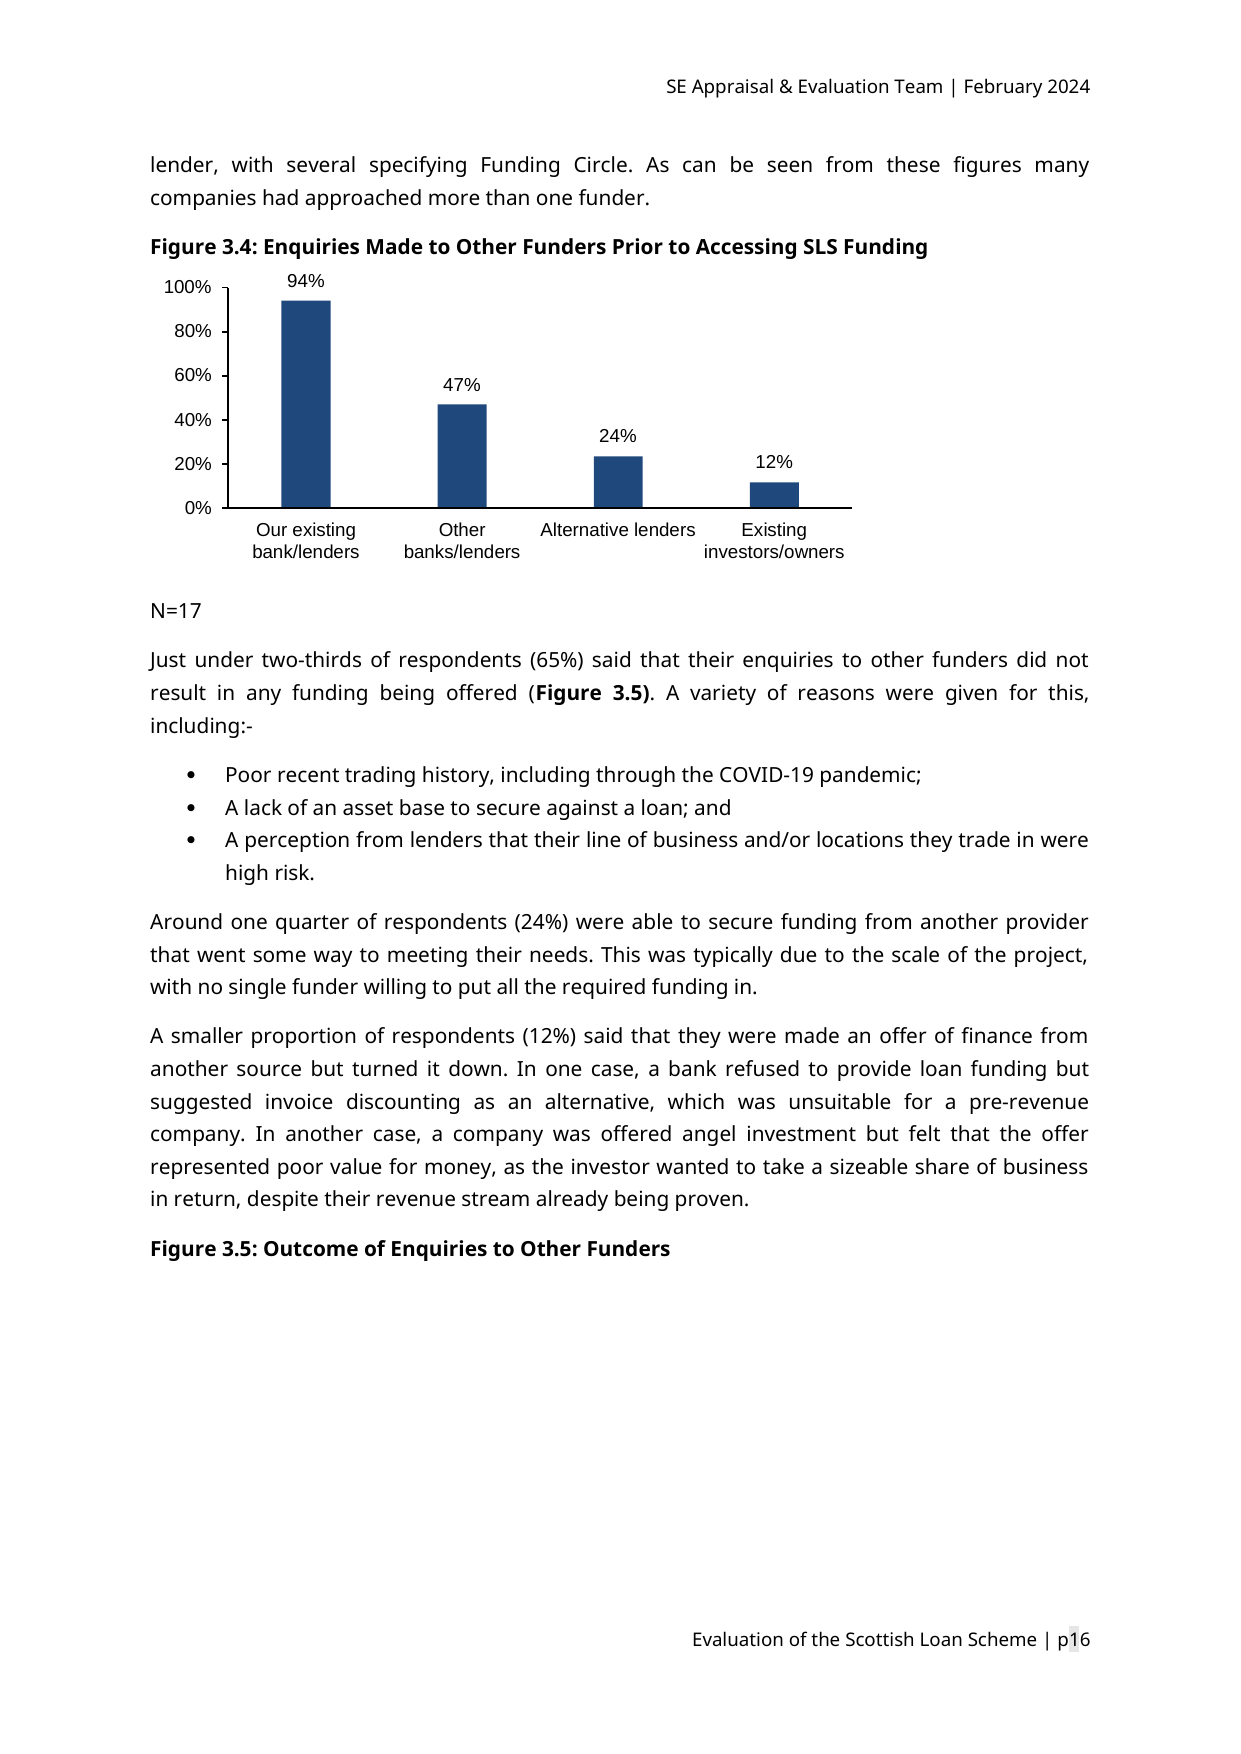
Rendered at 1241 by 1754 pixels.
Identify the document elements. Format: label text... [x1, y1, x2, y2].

list A lack of an asset base to secure against a loan; and [187, 793, 1090, 821]
list A perception from lenders that their line of business and/or locations they trade in were high risk. [187, 825, 1090, 886]
text Around one quarter of respondents (24%) were able to secure funding from another provider that went some way to meeting their needs. This was typically due to the scale of the project, with no single funder willing to put all the required funding in. [150, 907, 1090, 1001]
list Poor recent trading history, including through the COVID-19 pandemic; [187, 760, 1090, 788]
text Figure 3.5: Outcome of Enquiries to Other Funders [150, 1234, 1090, 1262]
text Figure 3.4: Enquiries Made to Other Funders Prior to Accessing SLS Funding [150, 232, 1090, 575]
text A smaller proportion of respondents (12%) said that they were made an offer of finance from another source but turned it down. In one case, a bank refused to provide loan funding but suggested invoice discounting as an alternative, which was unsuitable for a pre-revenue company. In another case, a company was offered angel investment but felt that the offer represented poor value for money, as the investor wanted to take a sizeable share of business in return, despite their revenue stream already being proven. [150, 1022, 1090, 1213]
text Just under two-thirds of respondents (65%) said that their enquiries to other funders did not result in any funding being offered (Figure 3.5). A variety of reasons were given for this, including:- [150, 646, 1090, 739]
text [150, 150, 1090, 211]
text N=17 [150, 596, 1090, 625]
